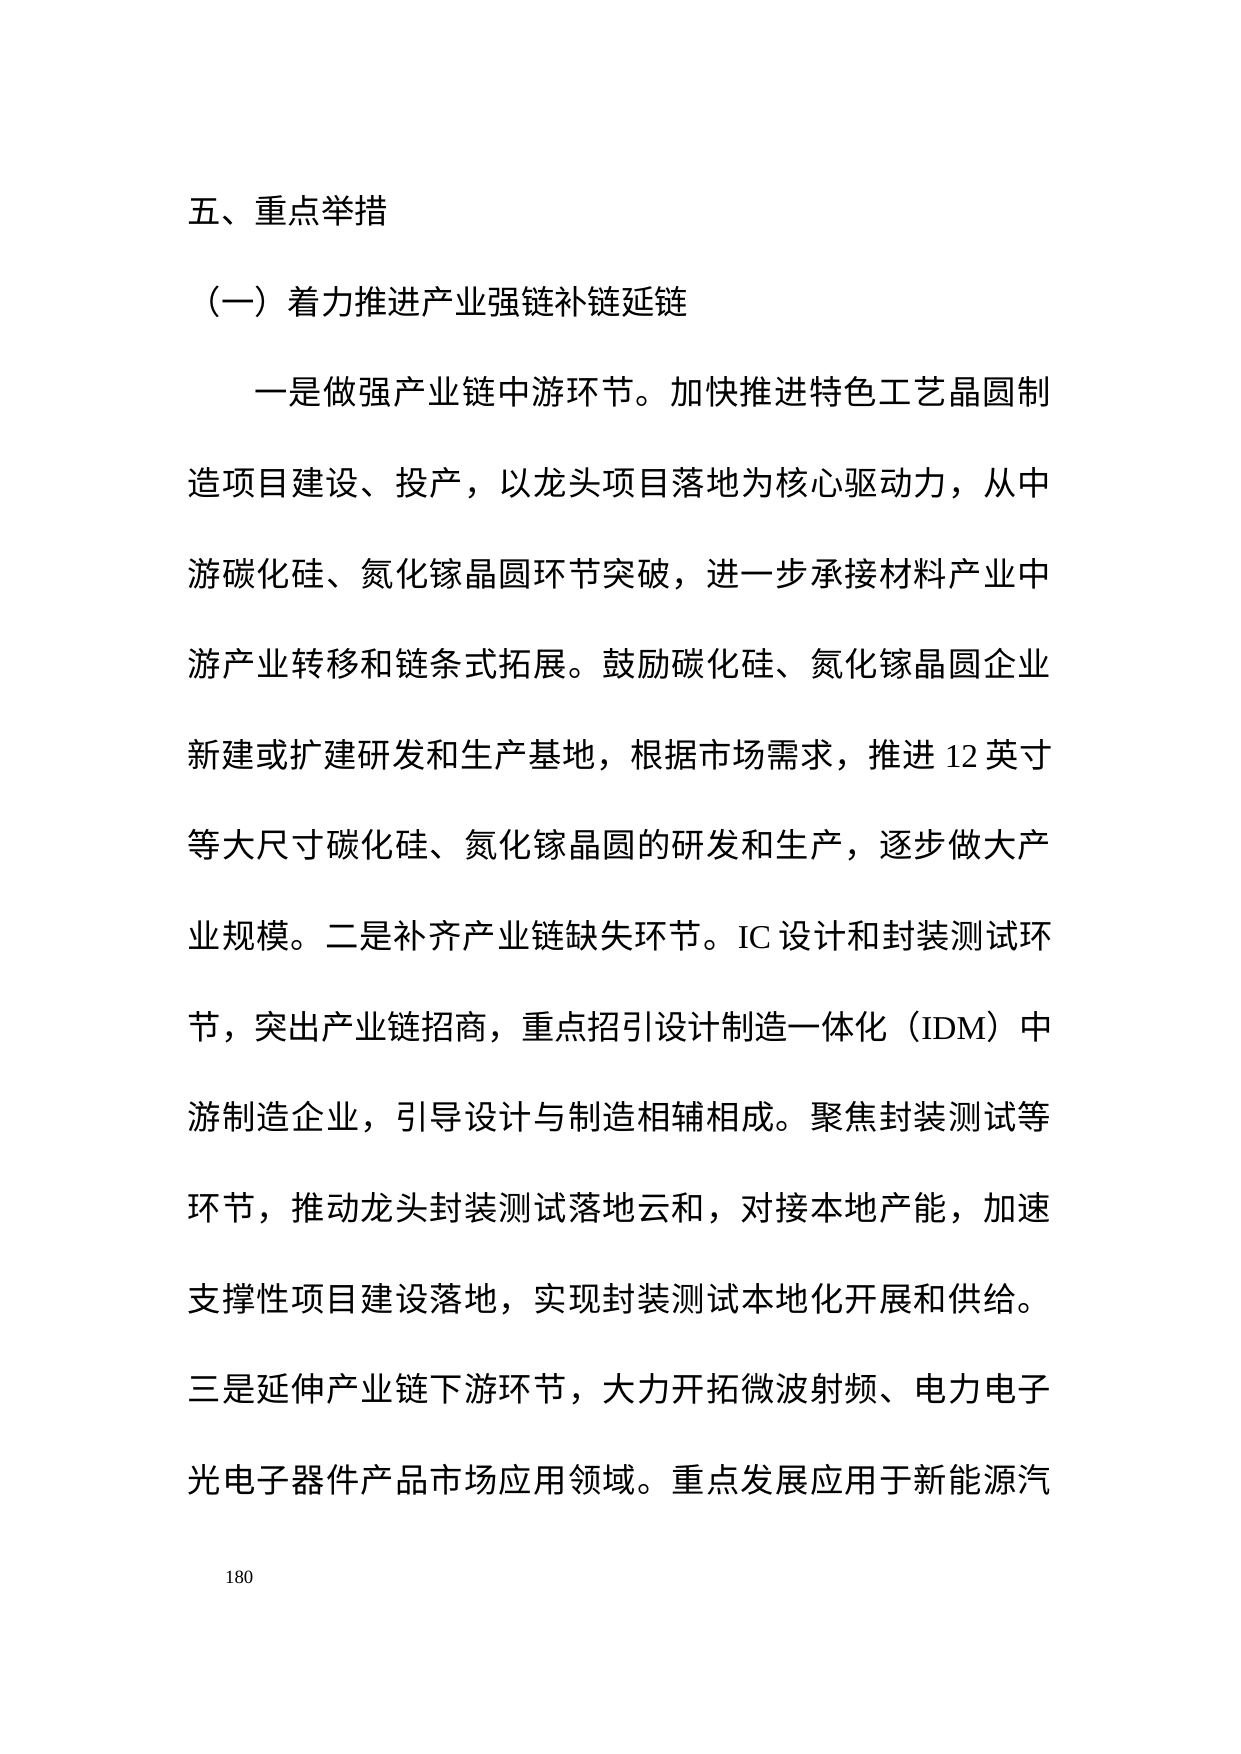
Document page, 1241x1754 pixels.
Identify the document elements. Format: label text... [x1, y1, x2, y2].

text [187, 345, 1053, 1523]
text 重点举措 [187, 164, 1053, 254]
text 着力推进产业强链补链延链 [187, 254, 1053, 345]
